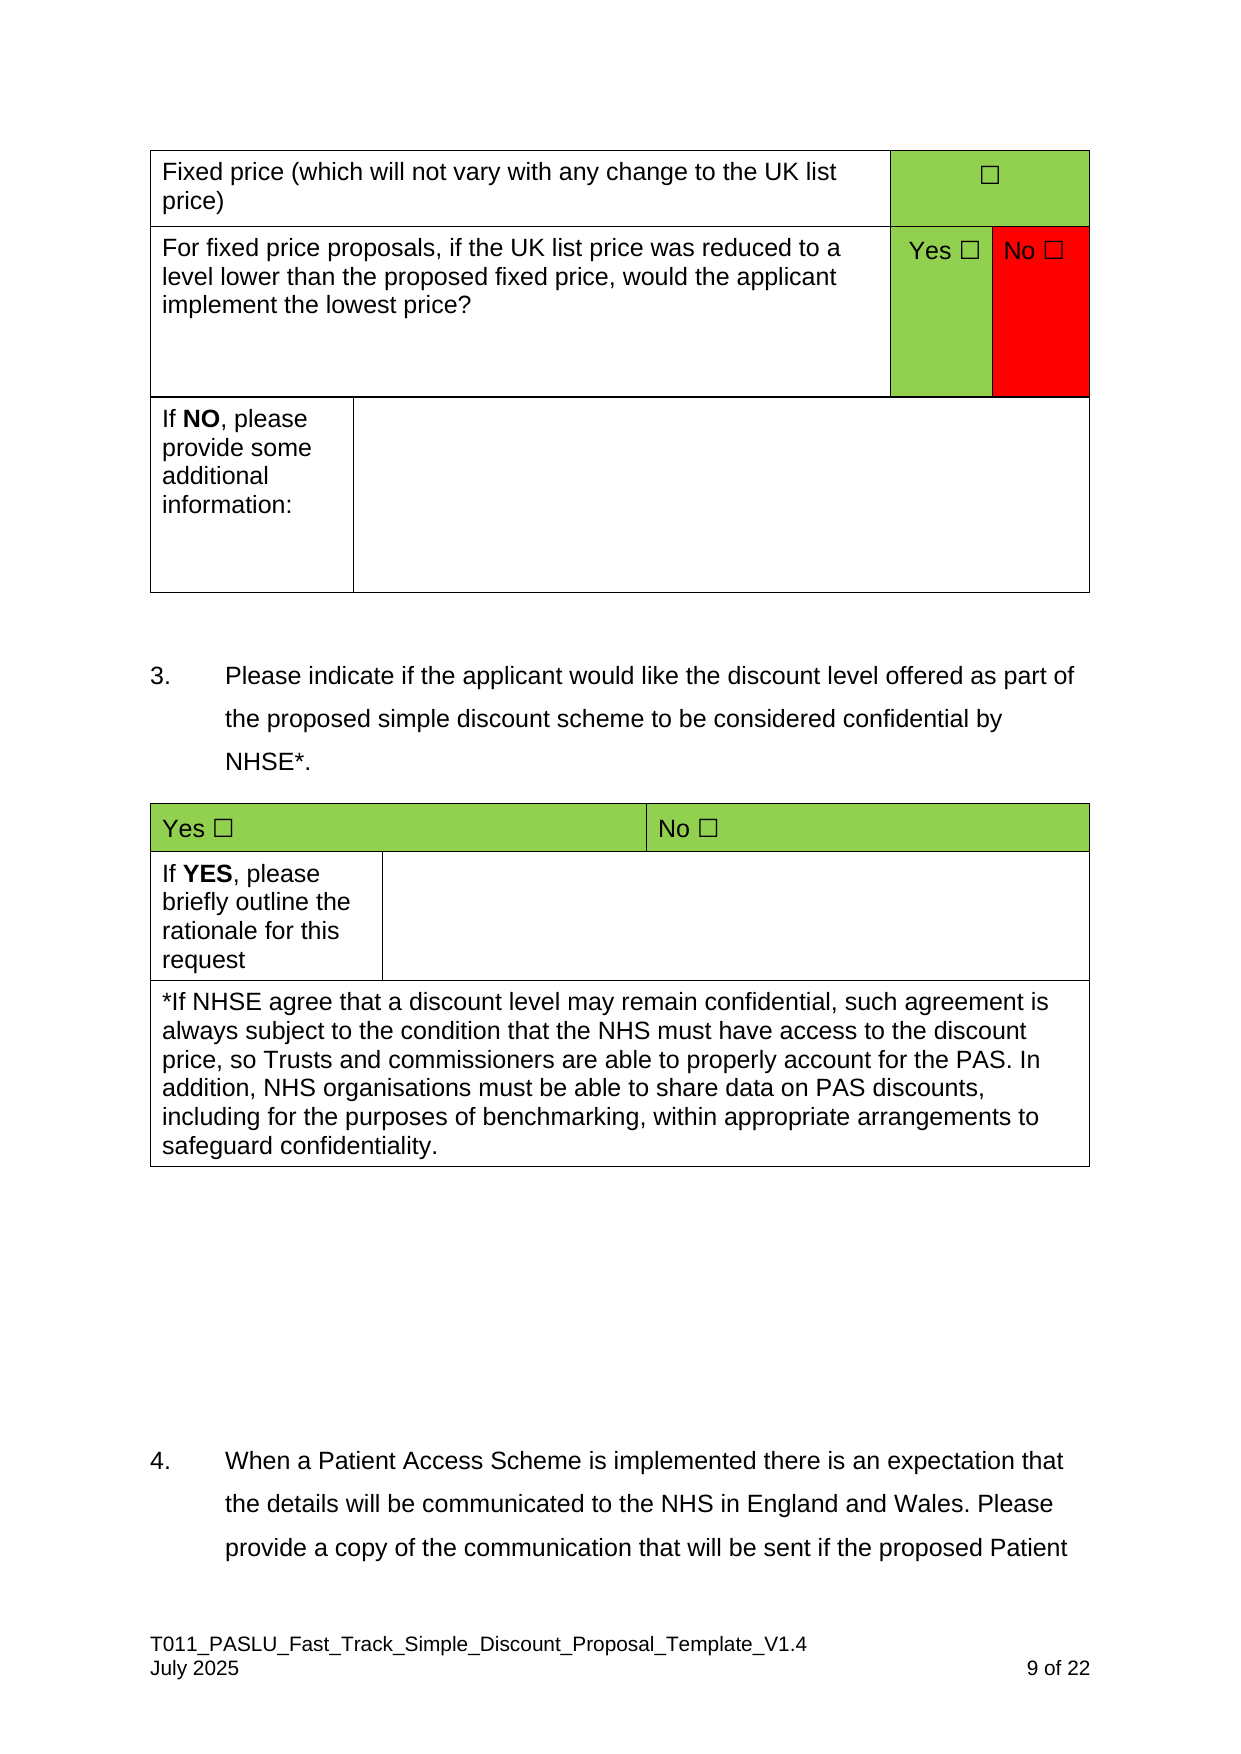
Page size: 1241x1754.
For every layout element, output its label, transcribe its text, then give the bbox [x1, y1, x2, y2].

table_cell [354, 398, 1089, 592]
table_header Fixed price (which will not vary with any change to the UK list price) [151, 151, 890, 226]
table_header Yes [151, 804, 646, 851]
table_cell [383, 852, 1089, 980]
table_header [891, 151, 1089, 226]
table_cell No [993, 227, 1089, 396]
table_cell If YES, please briefly outline the rationale for this request [151, 852, 382, 980]
list Please indicate if the applicant would like the discount level offered as part of the proposed simple discount scheme to be considered confidential by NHSE*. [150, 661, 1090, 776]
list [150, 1446, 1090, 1561]
table_header No [647, 804, 1089, 851]
table_cell Yes [891, 227, 992, 396]
table_cell *If NHSE agree that a discount level may remain confidential, such agreement is always subject to the condition that the NHS must have access to the discount price, so Trusts and commissioners are able to properly account for the PAS. In addition, NHS organisations must be able to share data on PAS discounts, including for the purposes of benchmarking, within appropriate arrangements to safeguard confidentiality. [151, 981, 1089, 1166]
table_cell If NO, please provide some additional information: [151, 398, 353, 592]
table_cell For fixed price proposals, if the UK list price was reduced to a level lower than the proposed fixed price, would the applicant implement the lowest price? [151, 227, 890, 396]
